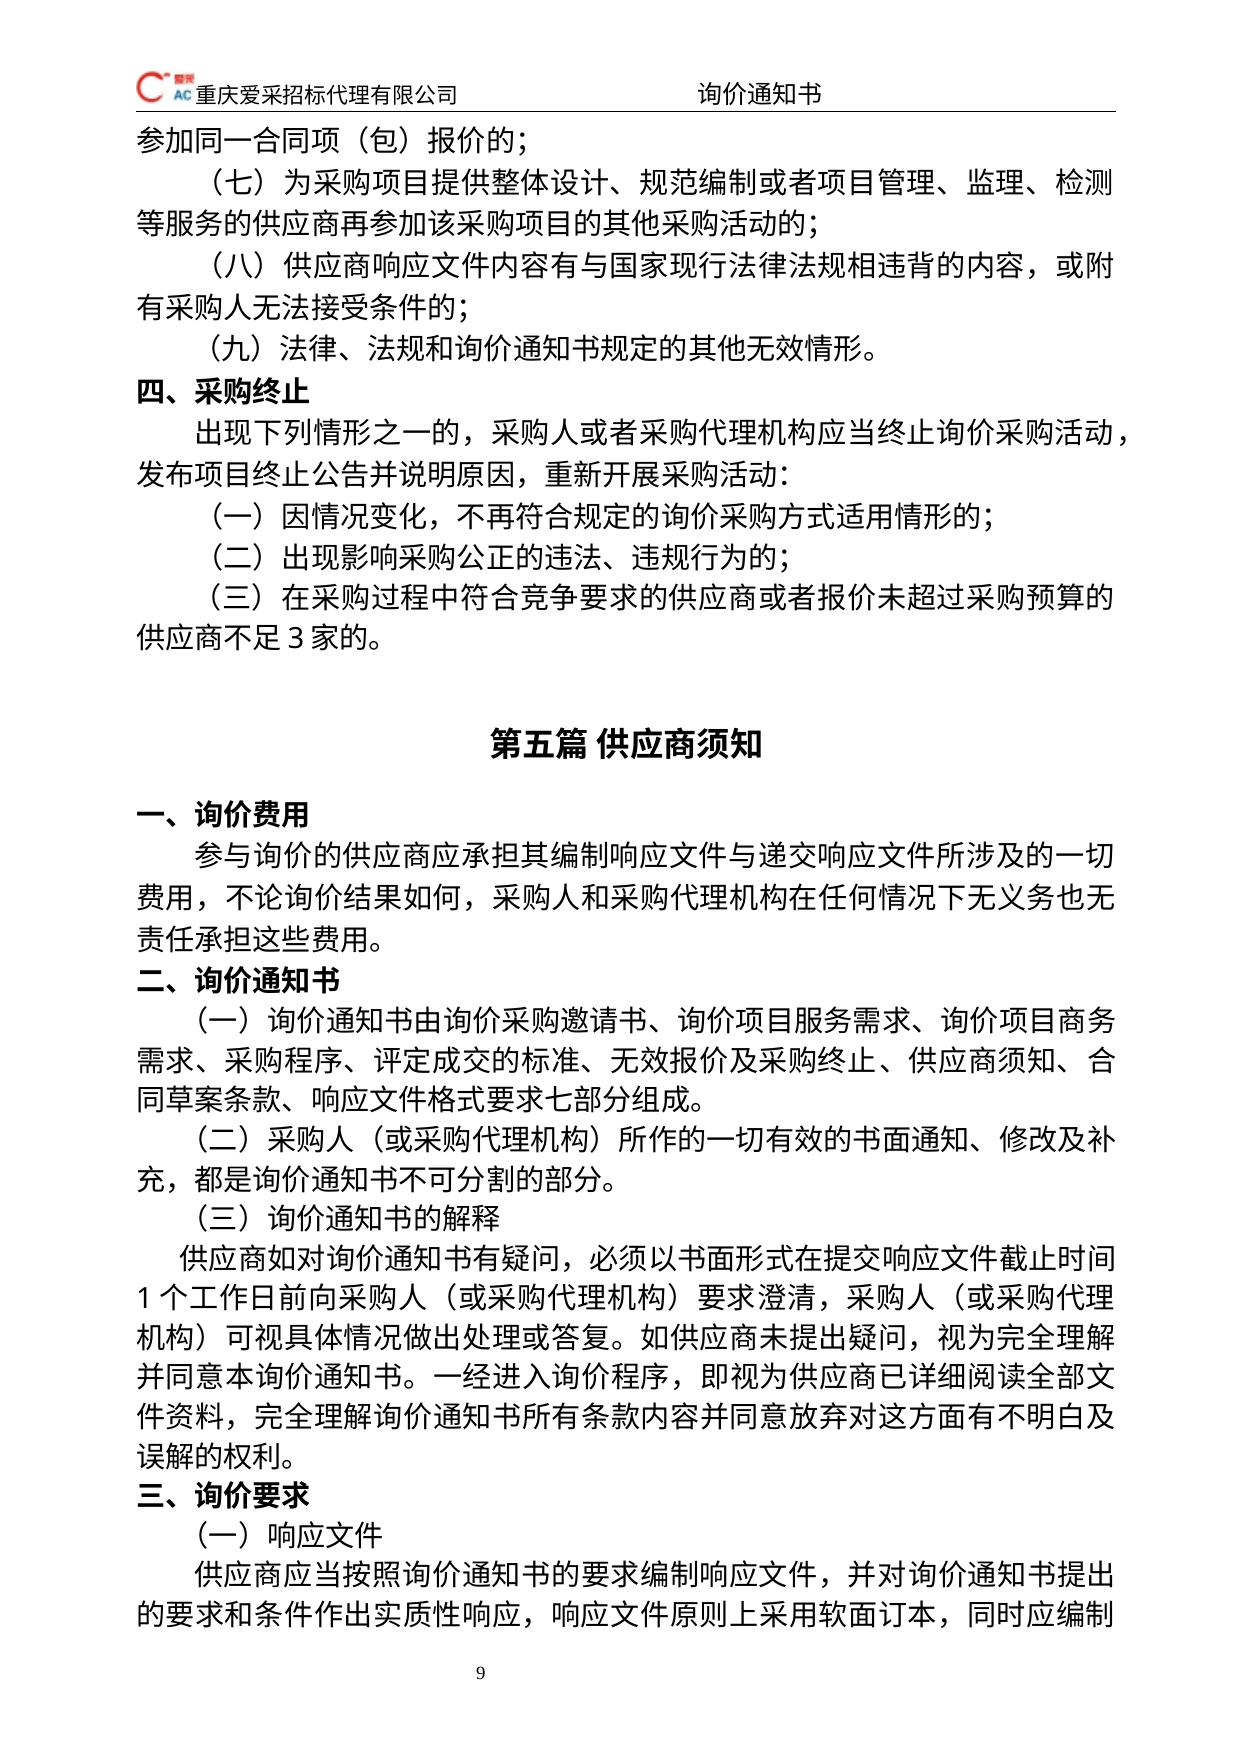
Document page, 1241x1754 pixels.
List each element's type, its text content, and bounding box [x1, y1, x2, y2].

text （二）出现影响采购公正的违法、违规行为的； [136, 535, 1116, 577]
text （一）询价通知书由询价采购邀请书、询价项目服务需求、询价项目商务需求、采购程序、评定成交的标准、无效报价及采购终止、供应商须知、合同草案条款、响应文件格式要求七部分组成。 [136, 1000, 1116, 1119]
text （八）供应商响应文件内容有与国家现行法律法规相违背的内容，或附有采购人无法接受条件的； [136, 243, 1116, 326]
subtitle 第五篇 供应商须知 [136, 723, 1116, 764]
subtitle 一、询价费用 [136, 792, 1116, 833]
text （三）询价通知书的解释 [136, 1198, 1116, 1237]
picture [135, 70, 196, 104]
text （九）法律、法规和询价通知书规定的其他无效情形。 [136, 326, 1116, 368]
text （七）为采购项目提供整体设计、规范编制或者项目管理、监理、检测等服务的供应商再参加该采购项目的其他采购活动的； [136, 160, 1116, 243]
text （一）因情况变化，不再符合规定的询价采购方式适用情形的； [136, 494, 1116, 535]
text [136, 118, 1116, 160]
subtitle 二、询价通知书 [136, 958, 1116, 1000]
text 出现下列情形之一的，采购人或者采购代理机构应当终止询价采购活动，发布项目终止公告并说明原因，重新开展采购活动： [136, 410, 1116, 494]
subtitle 三、询价要求 [136, 1475, 1116, 1514]
text （二）采购人（或采购代理机构）所作的一切有效的书面通知、修改及补充，都是询价通知书不可分割的部分。 [136, 1119, 1116, 1198]
text （一）响应文件 [136, 1514, 1116, 1554]
text 供应商如对询价通知书有疑问，必须以书面形式在提交响应文件截止时间1个工作日前向采购人（或采购代理机构）要求澄清，采购人（或采购代理机构）可视具体情况做出处理或答复。如供应商未提出疑问，视为完全理解并同意本询价通知书。一经进入询价程序，即视为供应商已详细阅读全部文件资料，完全理解询价通知书所有条款内容并同意放弃对这方面有不明白及误解的权利。 [136, 1237, 1116, 1475]
text 参与询价的供应商应承担其编制响应文件与递交响应文件所涉及的一切费用，不论询价结果如何，采购人和采购代理机构在任何情况下无义务也无责任承担这些费用。 [136, 833, 1116, 958]
text （三）在采购过程中符合竞争要求的供应商或者报价未超过采购预算的供应商不足3家的。 [136, 577, 1116, 656]
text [136, 1554, 1116, 1633]
subtitle 四、采购终止 [136, 368, 1116, 410]
